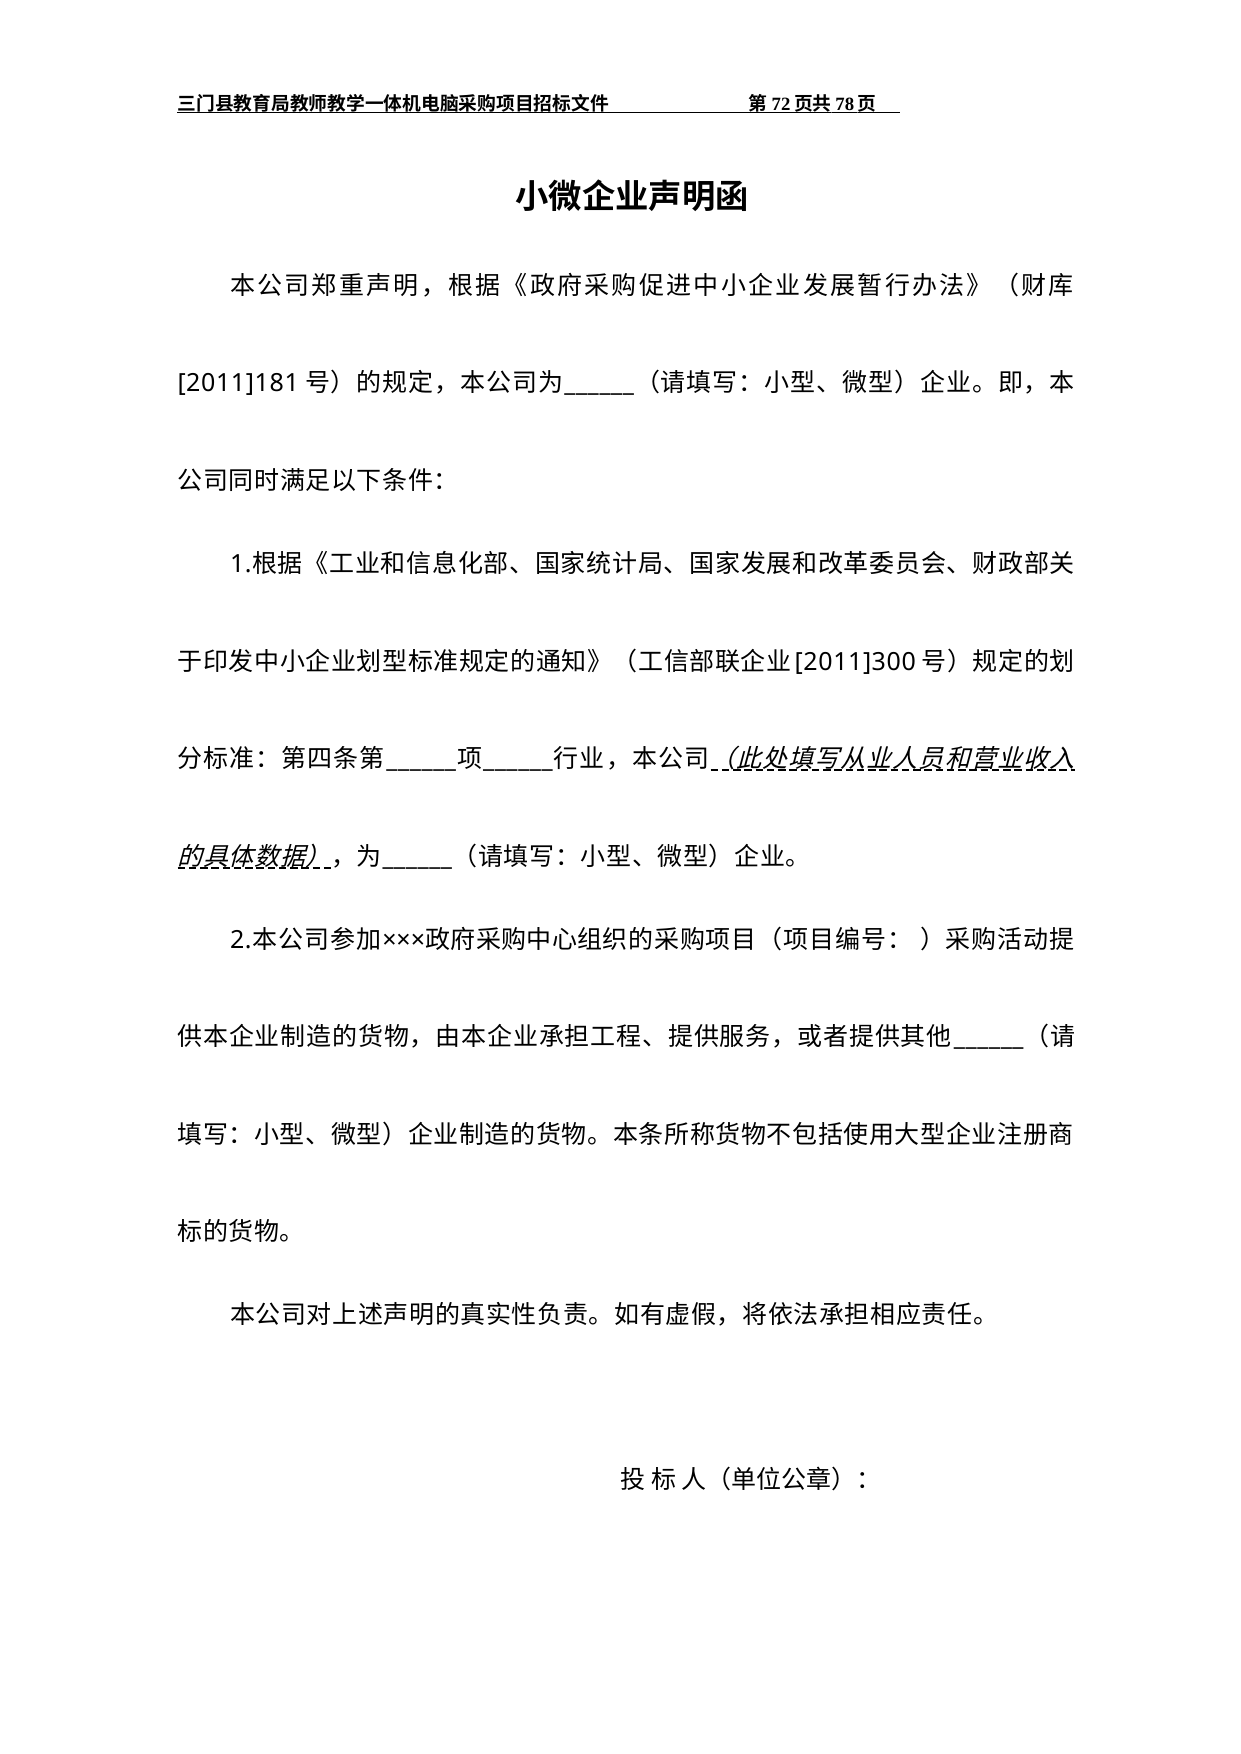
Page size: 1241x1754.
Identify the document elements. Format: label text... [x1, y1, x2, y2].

text 投 标 人（单位公章）： [620, 1446, 1075, 1511]
text 小微企业声明函 [177, 162, 1087, 227]
text 2.本公司参加×××政府采购中心组织的采购项目（项目编号： ）采购活动提供本企业制造的货物，由本企业承担工程、提供服务，或者提供其他______（请填写：小型、微型）企业制造的货物。本条所称货物不包括使用大型企业注册商标的货物。 [177, 905, 1075, 1262]
text 本公司郑重声明，根据《政府采购促进中小企业发展暂行办法》（财库[2011]181号）的规定，本公司为______（请填写：小型、微型）企业。即，本公司同时满足以下条件： [177, 251, 1075, 511]
text 本公司对上述声明的真实性负责。如有虚假，将依法承担相应责任。 [177, 1280, 1075, 1345]
text 1.根据《工业和信息化部、国家统计局、国家发展和改革委员会、财政部关于印发中小企业划型标准规定的通知》（工信部联企业[2011]300号）规定的划分标准：第四条第______项______行业，本公司（此处填写从业人员和营业收入的具体数据），为______（请填写：小型、微型）企业。 [177, 529, 1075, 887]
